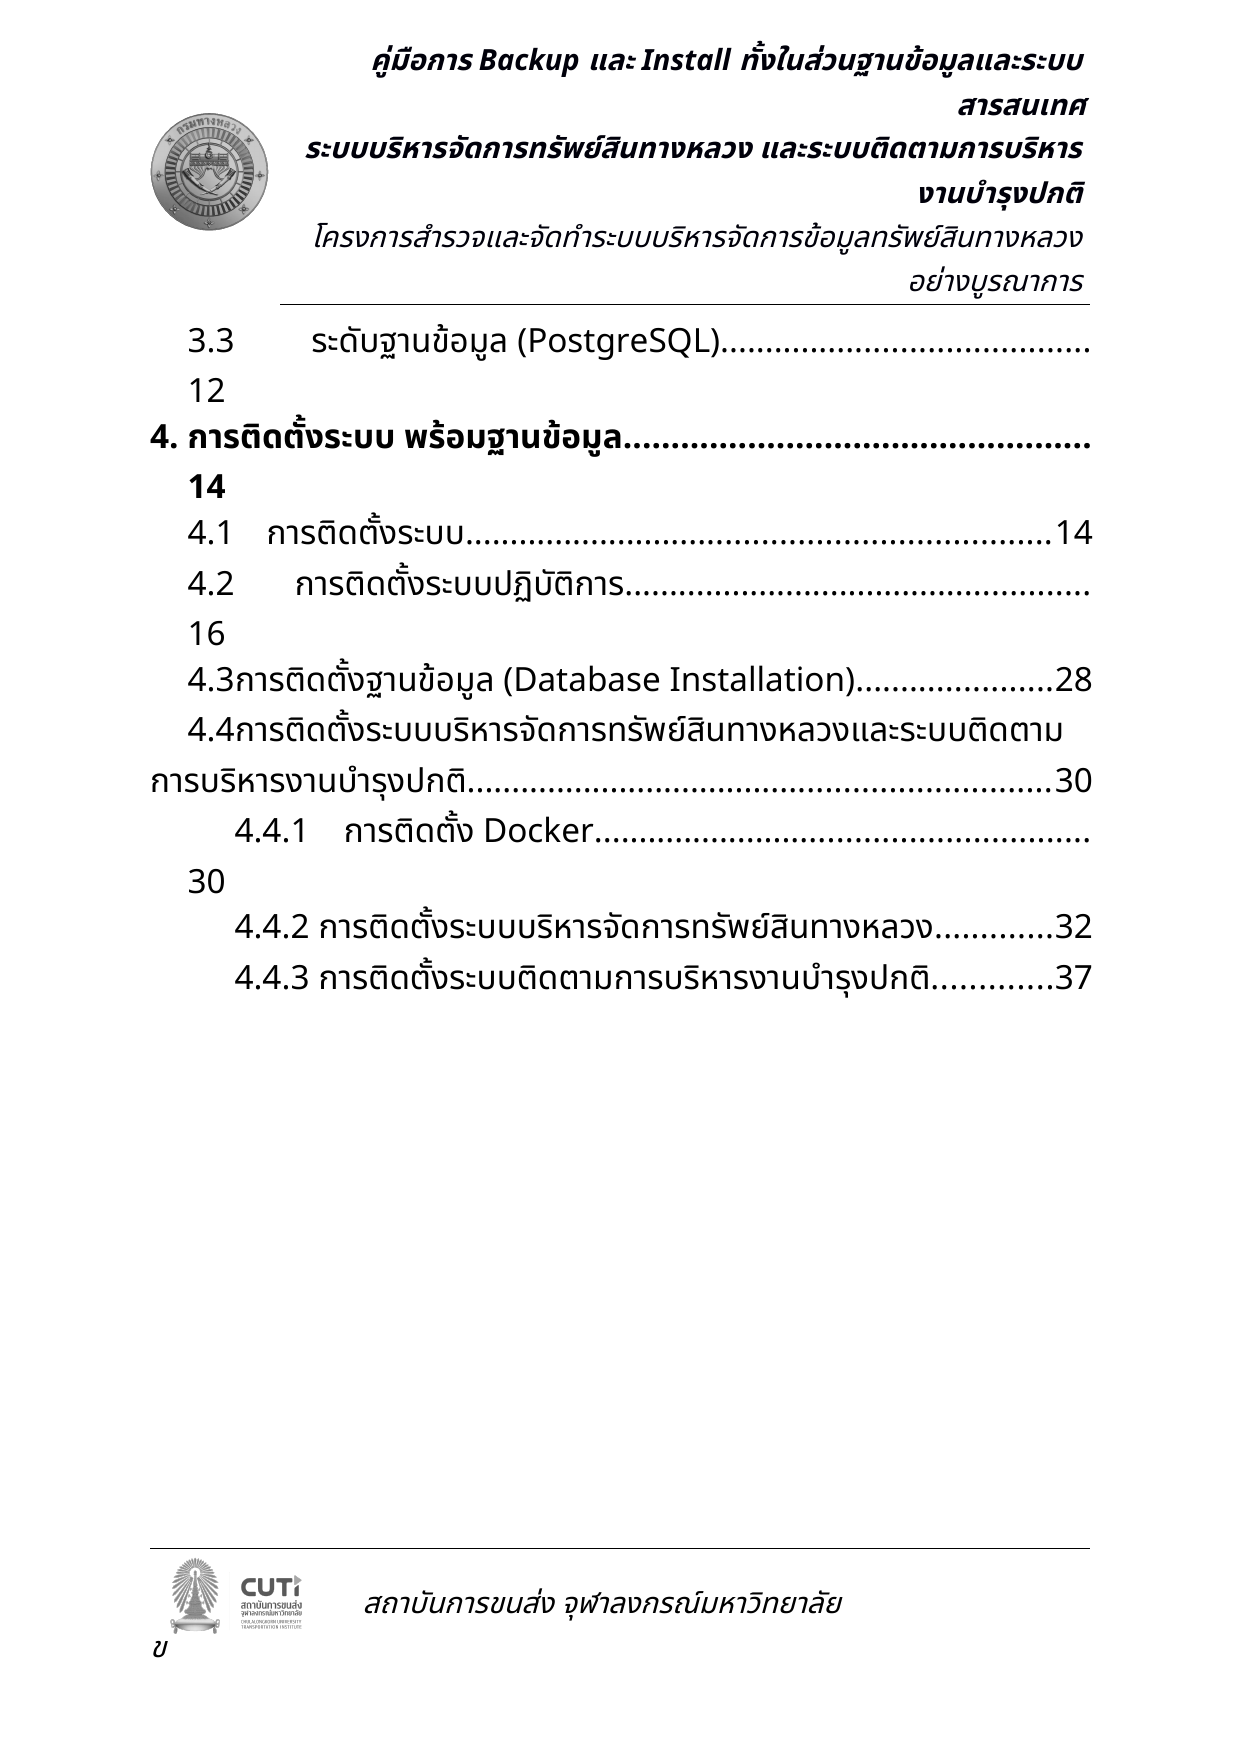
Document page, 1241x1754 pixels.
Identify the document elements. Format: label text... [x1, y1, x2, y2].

text 4. การติดตั้งระบบ พร้อมฐานข้อมูล 14 [150, 413, 1090, 509]
text 3.3 ระดับฐานข้อมูล (PostgreSQL) 12 [150, 317, 1090, 413]
picture [150, 1549, 320, 1641]
text 4.3 การติดตั้งฐานข้อมูล (Database Installation) 28 [150, 655, 1090, 706]
picture [150, 112, 269, 231]
text 4.1 การติดตั้งระบบ 14 [150, 509, 1090, 559]
text 4.4.2 การติดตั้งระบบบริหารจัดการทรัพย์สินทางหลวง 32 [150, 903, 1090, 954]
text 4.4.1 การติดตั้ง Docker 30 [150, 807, 1090, 903]
text 4.4.3 การติดตั้งระบบติดตามการบริหารงานบำรุงปกติ 37 [150, 954, 1090, 1004]
text 4.4 การติดตั้งระบบบริหารจัดการทรัพย์สินทางหลวงและระบบติดตามการบริหารงานบำรุงปกติ 30 [150, 706, 1090, 807]
text 4.2 การติดตั้งระบบปฏิบัติการ 16 [150, 559, 1090, 655]
